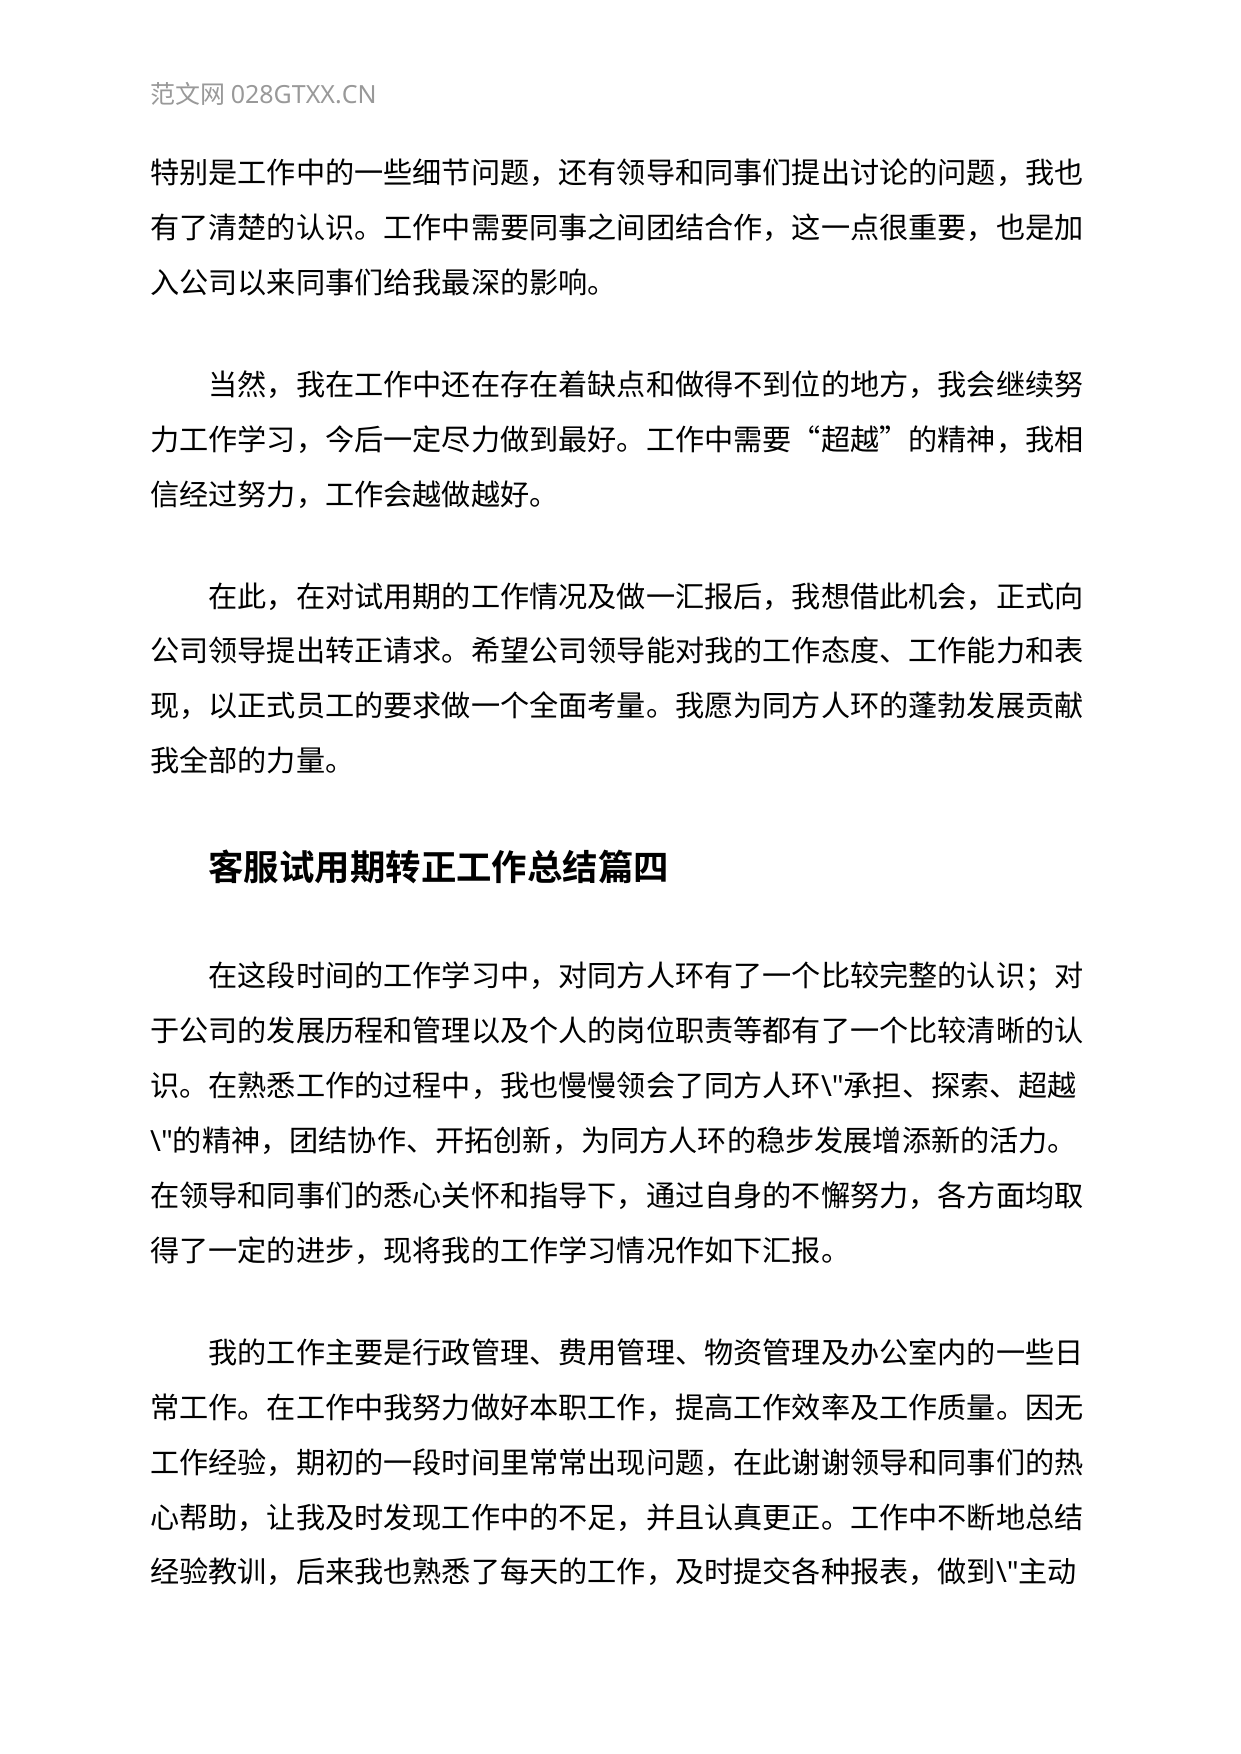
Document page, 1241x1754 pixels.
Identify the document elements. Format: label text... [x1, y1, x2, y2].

text 在此，在对试用期的工作情况及做一汇报后，我想借此机会，正式向公司领导提出转正请求。希望公司领导能对我的工作态度、工作能力和表现，以正式员工的要求做一个全面考量。我愿为同方人环的蓬勃发展贡献我全部的力量。 [150, 573, 1090, 780]
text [150, 150, 1090, 302]
text 当然，我在工作中还在存在着缺点和做得不到位的地方，我会继续努力工作学习，今后一定尽力做到最好。工作中需要“超越”的精神，我相信经过努力，工作会越做越好。 [150, 362, 1090, 514]
text 客服试用期转正工作总结篇四 [150, 839, 1090, 891]
text 在这段时间的工作学习中，对同方人环有了一个比较完整的认识；对于公司的发展历程和管理以及个人的岗位职责等都有了一个比较清晰的认识。在熟悉工作的过程中，我也慢慢领会了同方人环\"承担、探索、超越\"的精神，团结协作、开拓创新，为同方人环的稳步发展增添新的活力。在领导和同事们的悉心关怀和指导下，通过自身的不懈努力，各方面均取得了一定的进步，现将我的工作学习情况作如下汇报。 [150, 953, 1090, 1270]
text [150, 1329, 1090, 1591]
